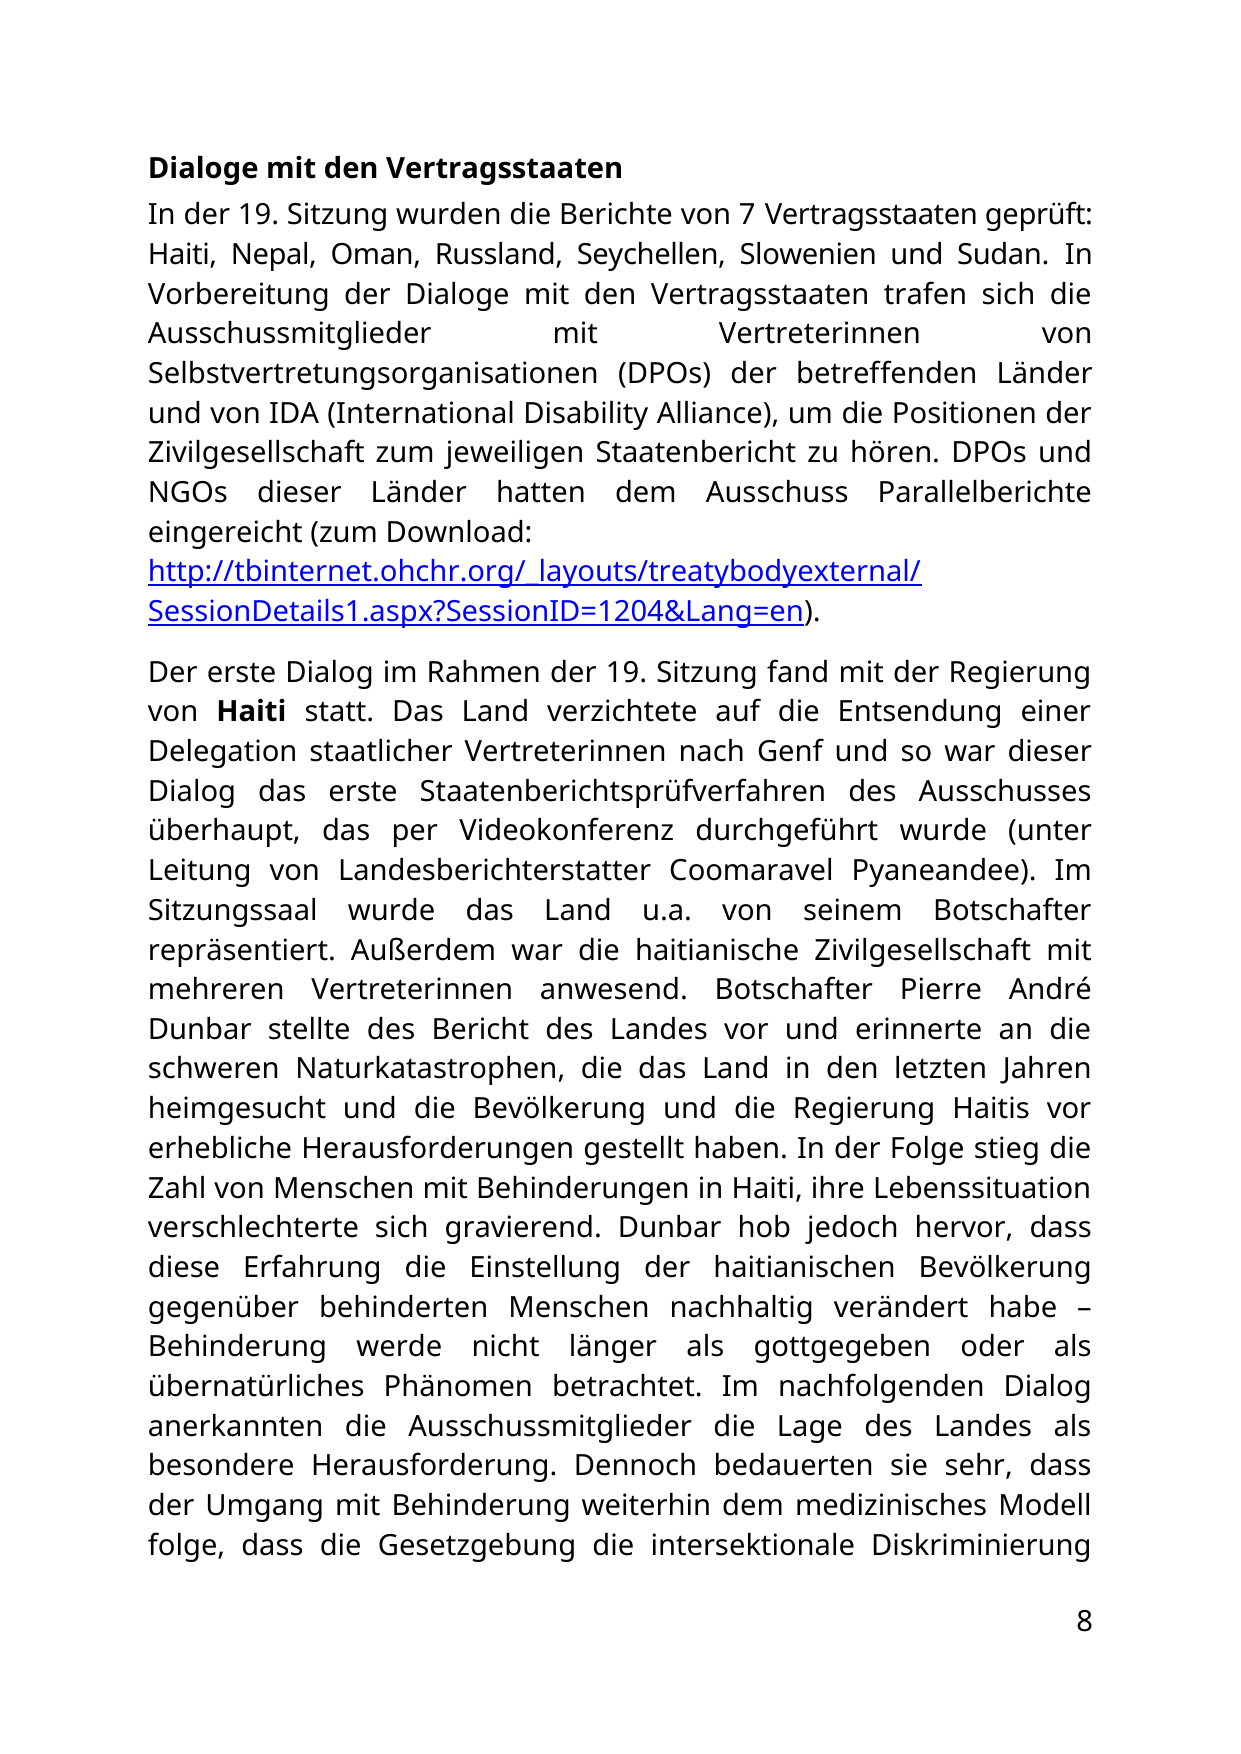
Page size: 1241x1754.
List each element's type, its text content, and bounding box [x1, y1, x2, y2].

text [148, 651, 1093, 1564]
text In der 19. Sitzung wurden die Berichte von 7 Vertragsstaaten geprüft: Haiti, Nepal, Oman, Russland, Seychellen, Slowenien und Sudan. In Vorbereitung der Dialoge mit den Vertragsstaaten trafen sich die Ausschussmitglieder mit Vertreterinnen von Selbstvertretungsorganisationen (DPOs) der betreffenden Länder und von IDA (International Disability Alliance), um die Positionen der Zivilgesellschaft zum jeweiligen Staatenbericht zu hören. DPOs und NGOs dieser Länder hatten dem Ausschuss Parallelberichte eingereicht (zum Download: [148, 193, 1093, 551]
text http://tbinternet.ohchr.org/_layouts/treatybodyexternal/SessionDetails1.aspx?SessionID=1204&Lang=en). [148, 551, 1093, 630]
subtitle Dialoge mit den Vertragsstaaten [148, 148, 1093, 187]
